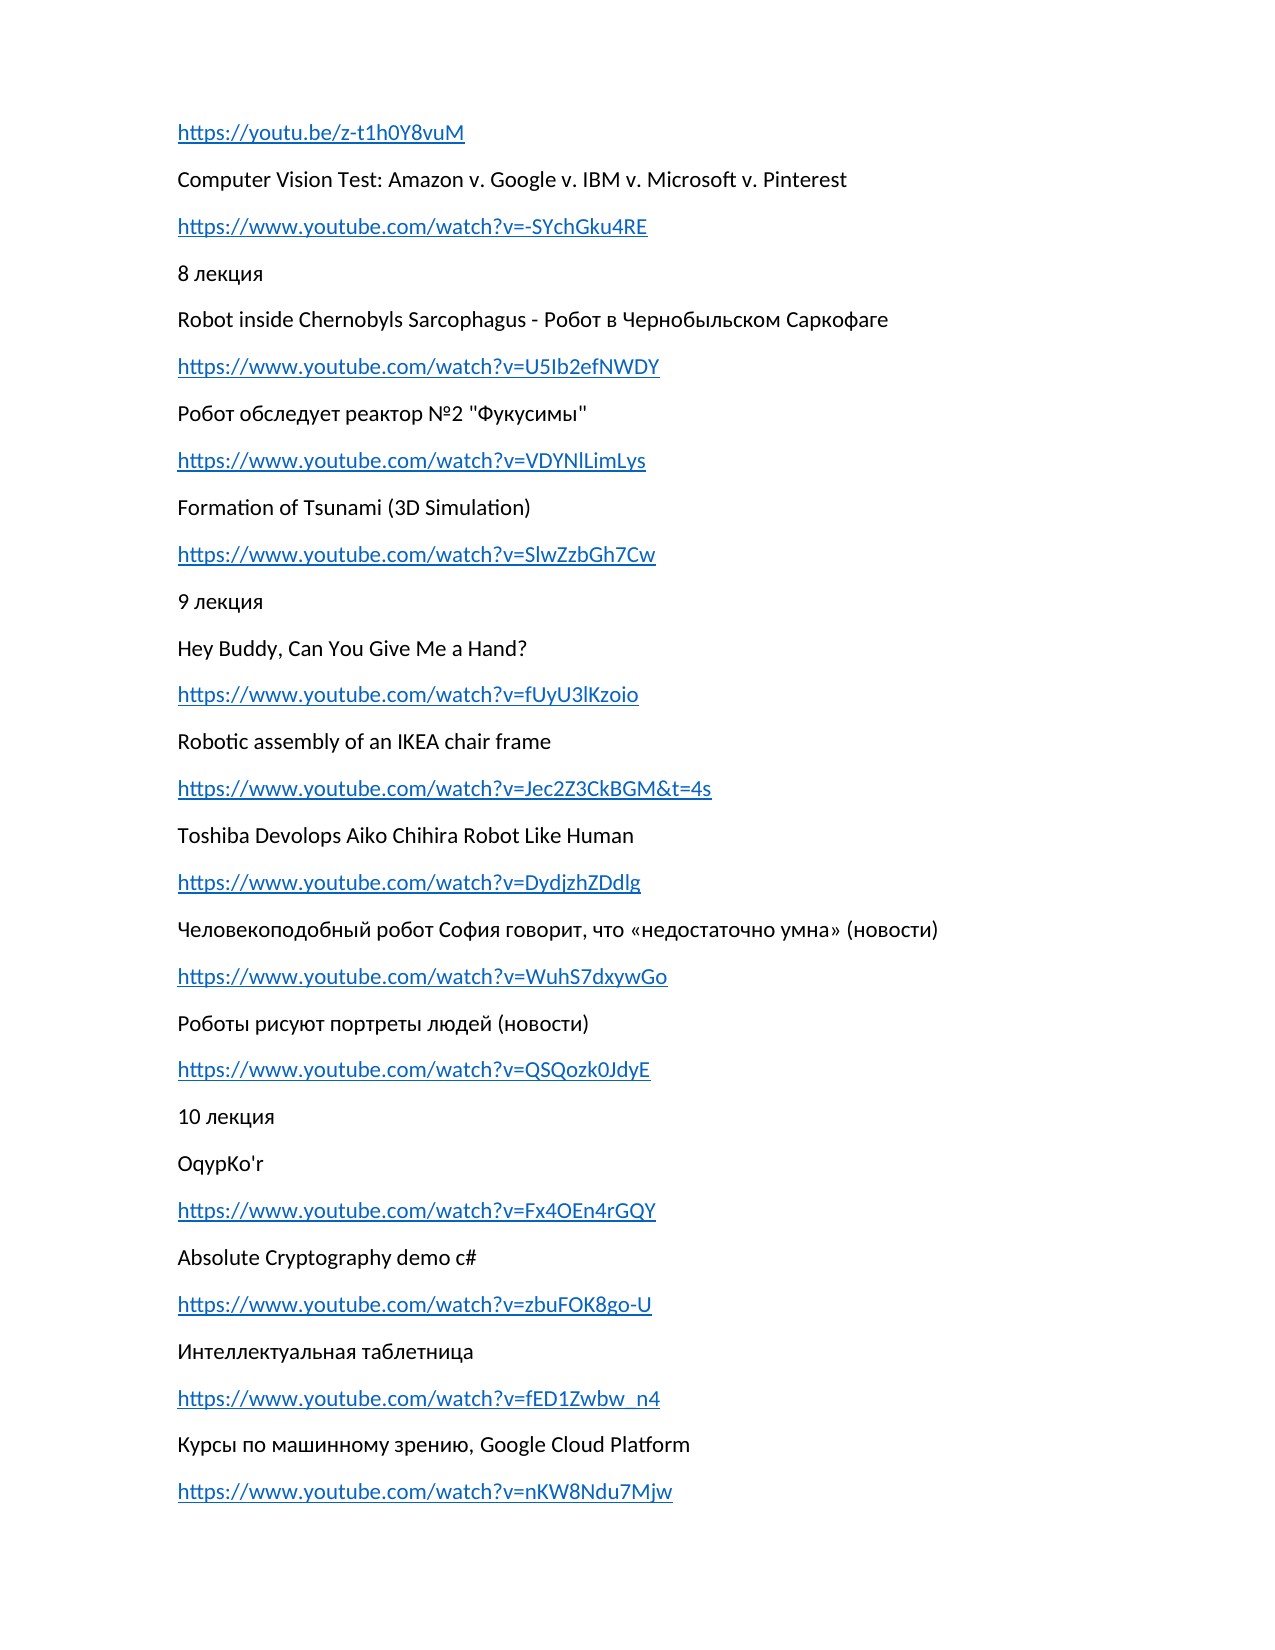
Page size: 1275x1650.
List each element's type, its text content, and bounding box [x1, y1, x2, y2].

text Formation of Tsunami (3D Simulation) [177, 493, 1186, 521]
text Robot inside Chernobyls Sarcophagus - Робот в Чернобыльском Саркофаге [177, 306, 1186, 334]
text Computer Vision Test: Amazon v. Google v. IBM v. Microsoft v. Pinterest [177, 165, 1186, 193]
text Интеллектуальная таблетница [177, 1337, 1186, 1365]
text Курсы по машинному зрению, Google Cloud Platform [177, 1431, 1186, 1459]
text 8 лекция [177, 259, 1186, 287]
text https://www.youtube.com/watch?v=fUyU3lKzoio [177, 681, 1186, 709]
text https://www.youtube.com/watch?v=Fx4OEn4rGQY [177, 1196, 1186, 1224]
text https://www.youtube.com/watch?v=Jec2Z3CkBGM&t=4s [177, 774, 1186, 802]
text https://www.youtube.com/watch?v=QSQozk0JdyE [177, 1056, 1186, 1084]
text https://www.youtube.com/watch?v=fED1Zwbw_n4 [177, 1384, 1186, 1412]
text Absolute Cryptography demo c# [177, 1243, 1186, 1271]
text Toshiba Devolops Aiko Chihira Robot Like Human [177, 821, 1186, 849]
text https://www.youtube.com/watch?v=nKW8Ndu7Mjw [177, 1477, 1186, 1506]
text 10 лекция [177, 1102, 1186, 1131]
text https://www.youtube.com/watch?v=-SYchGku4RE [177, 212, 1186, 240]
text https://youtu.be/z-t1h0Y8vuM [177, 118, 1186, 146]
text https://www.youtube.com/watch?v=U5Ib2efNWDY [177, 352, 1186, 381]
text https://www.youtube.com/watch?v=zbuFOK8go-U [177, 1290, 1186, 1318]
text https://www.youtube.com/watch?v=SlwZzbGh7Cw [177, 540, 1186, 568]
text https://www.youtube.com/watch?v=VDYNlLimLys [177, 446, 1186, 474]
text 9 лекция [177, 587, 1186, 615]
text Hey Buddy, Can You Give Me a Hand? [177, 634, 1186, 662]
text Робот обследует реактор №2 "Фукусимы" [177, 399, 1186, 427]
text Человекоподобный робот София говорит, что «недостаточно умна» (новости) [177, 915, 1186, 943]
text Robotic assembly of an IKEA chair frame [177, 727, 1186, 756]
text https://www.youtube.com/watch?v=DydjzhZDdlg [177, 868, 1186, 896]
text https://www.youtube.com/watch?v=WuhS7dxywGo [177, 962, 1186, 990]
text Роботы рисуют портреты людей (новости) [177, 1009, 1186, 1037]
text OqypKo'r [177, 1149, 1186, 1177]
